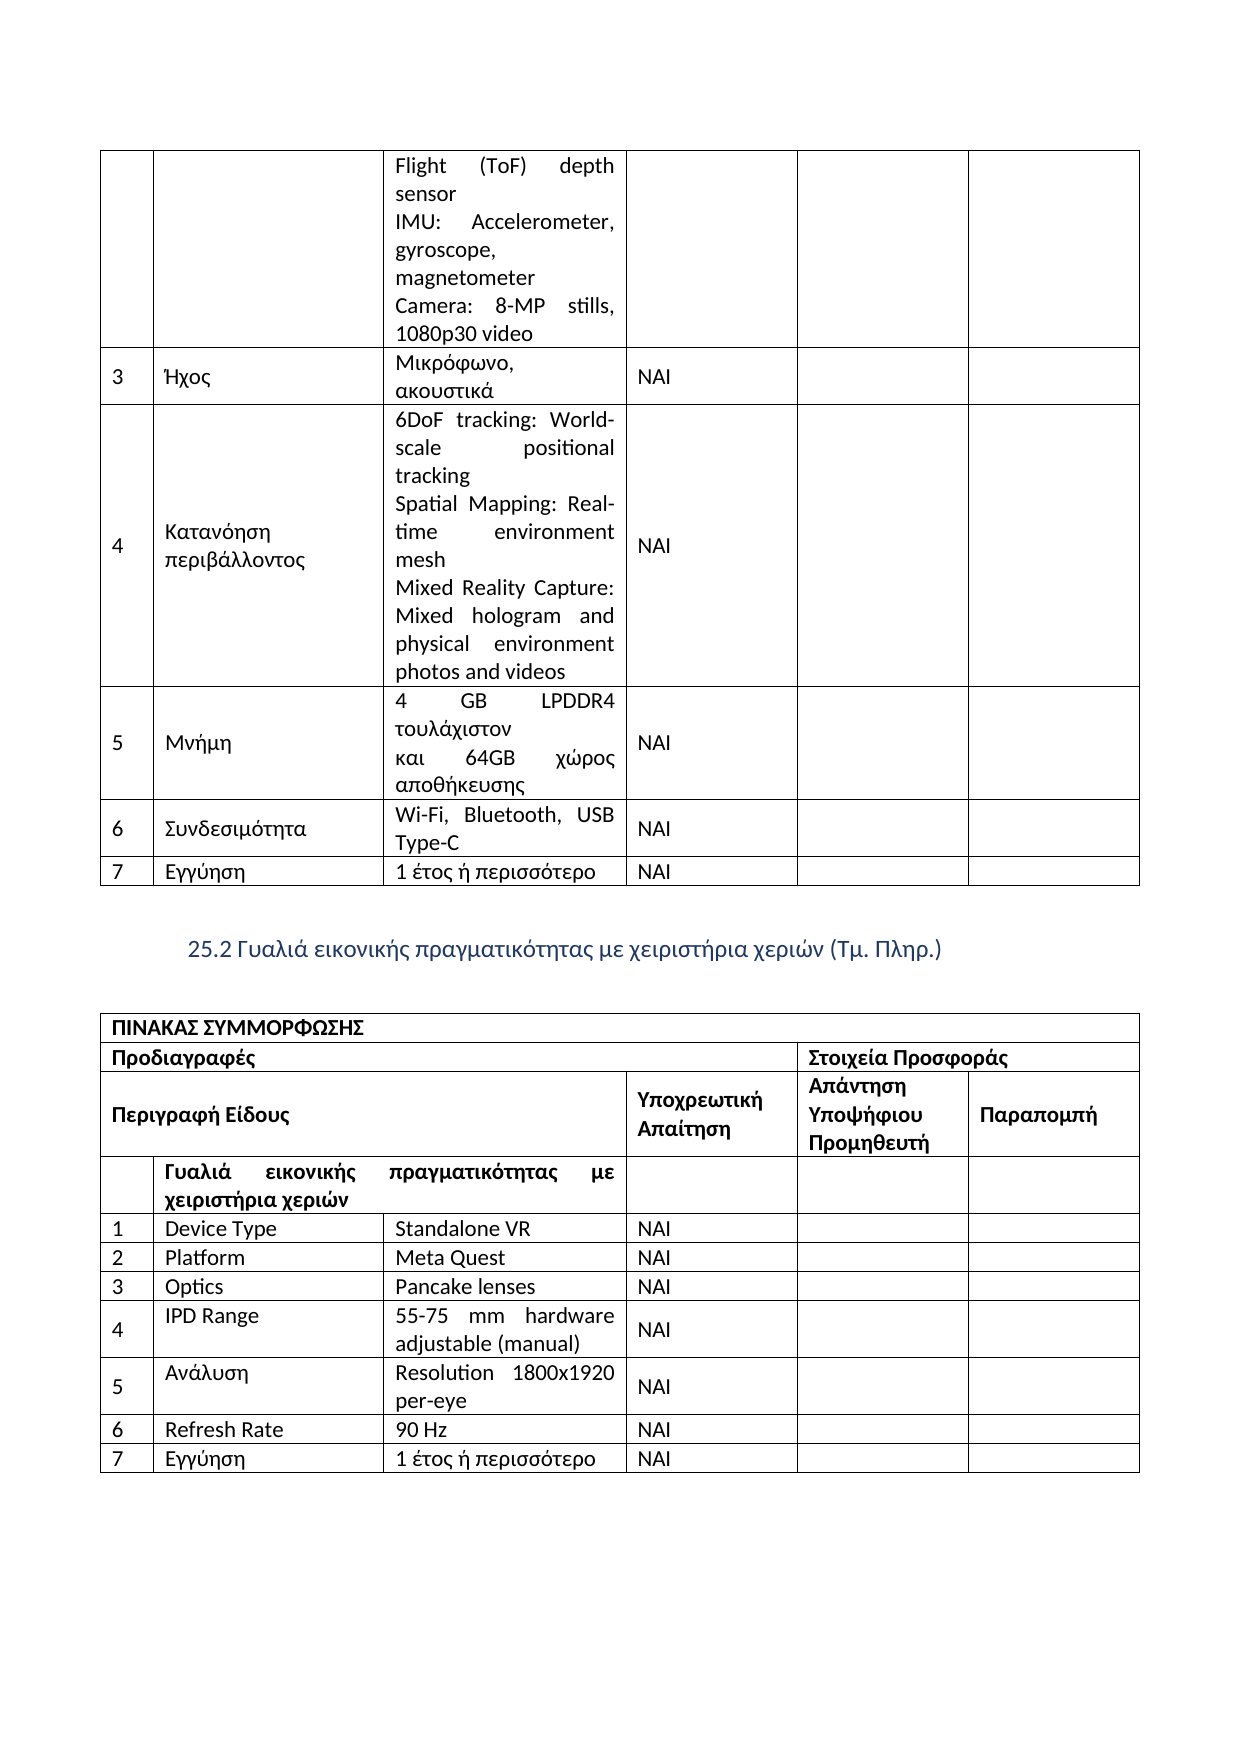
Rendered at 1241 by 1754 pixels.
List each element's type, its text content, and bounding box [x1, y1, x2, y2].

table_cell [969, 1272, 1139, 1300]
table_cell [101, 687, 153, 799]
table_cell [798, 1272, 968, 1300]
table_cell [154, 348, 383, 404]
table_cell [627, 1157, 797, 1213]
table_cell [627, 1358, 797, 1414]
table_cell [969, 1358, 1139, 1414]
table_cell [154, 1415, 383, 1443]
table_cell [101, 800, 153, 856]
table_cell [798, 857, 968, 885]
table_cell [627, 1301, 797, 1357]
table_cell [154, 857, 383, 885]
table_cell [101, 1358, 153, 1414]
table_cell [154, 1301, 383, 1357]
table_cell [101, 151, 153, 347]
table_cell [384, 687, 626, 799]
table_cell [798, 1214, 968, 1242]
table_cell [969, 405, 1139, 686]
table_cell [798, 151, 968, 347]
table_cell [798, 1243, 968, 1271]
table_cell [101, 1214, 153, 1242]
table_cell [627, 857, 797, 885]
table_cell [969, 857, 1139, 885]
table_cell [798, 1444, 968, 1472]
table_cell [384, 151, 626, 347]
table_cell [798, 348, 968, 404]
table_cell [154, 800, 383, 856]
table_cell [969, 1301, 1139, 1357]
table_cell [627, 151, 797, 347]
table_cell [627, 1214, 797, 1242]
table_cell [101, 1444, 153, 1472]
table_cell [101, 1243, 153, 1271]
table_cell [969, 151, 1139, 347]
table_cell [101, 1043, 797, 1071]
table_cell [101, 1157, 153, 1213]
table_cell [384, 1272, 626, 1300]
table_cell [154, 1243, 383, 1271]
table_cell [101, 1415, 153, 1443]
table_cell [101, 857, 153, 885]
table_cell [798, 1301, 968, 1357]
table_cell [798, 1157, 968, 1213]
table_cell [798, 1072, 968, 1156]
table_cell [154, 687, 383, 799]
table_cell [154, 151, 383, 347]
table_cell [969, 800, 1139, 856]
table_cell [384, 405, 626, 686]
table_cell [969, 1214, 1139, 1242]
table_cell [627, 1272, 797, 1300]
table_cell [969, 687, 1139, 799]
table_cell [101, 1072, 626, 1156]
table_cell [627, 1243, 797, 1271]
subtitle 25.2 Γυαλιά εικονικής πραγματικότητας με χειριστήρια χεριών (Τμ. Πληρ.) [187, 933, 1053, 963]
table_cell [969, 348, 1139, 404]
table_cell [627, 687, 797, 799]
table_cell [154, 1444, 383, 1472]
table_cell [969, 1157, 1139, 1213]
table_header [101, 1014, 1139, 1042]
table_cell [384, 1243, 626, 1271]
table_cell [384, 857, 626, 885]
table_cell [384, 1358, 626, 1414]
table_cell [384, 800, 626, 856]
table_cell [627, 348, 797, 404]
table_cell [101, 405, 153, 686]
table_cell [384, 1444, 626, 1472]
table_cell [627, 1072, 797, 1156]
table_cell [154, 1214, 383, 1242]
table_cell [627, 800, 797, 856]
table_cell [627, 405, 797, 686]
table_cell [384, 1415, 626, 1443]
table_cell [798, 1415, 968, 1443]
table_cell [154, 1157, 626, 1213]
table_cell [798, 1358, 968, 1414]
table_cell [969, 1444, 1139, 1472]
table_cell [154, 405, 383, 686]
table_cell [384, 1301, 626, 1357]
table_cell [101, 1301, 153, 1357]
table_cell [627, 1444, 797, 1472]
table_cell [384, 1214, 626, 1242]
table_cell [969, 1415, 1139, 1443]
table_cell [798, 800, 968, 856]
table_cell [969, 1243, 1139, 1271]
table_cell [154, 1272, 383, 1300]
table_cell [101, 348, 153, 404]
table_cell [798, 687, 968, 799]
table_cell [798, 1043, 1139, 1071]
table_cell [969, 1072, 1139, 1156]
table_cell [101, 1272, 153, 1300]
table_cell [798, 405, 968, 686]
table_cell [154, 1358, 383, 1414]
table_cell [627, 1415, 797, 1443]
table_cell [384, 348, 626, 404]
